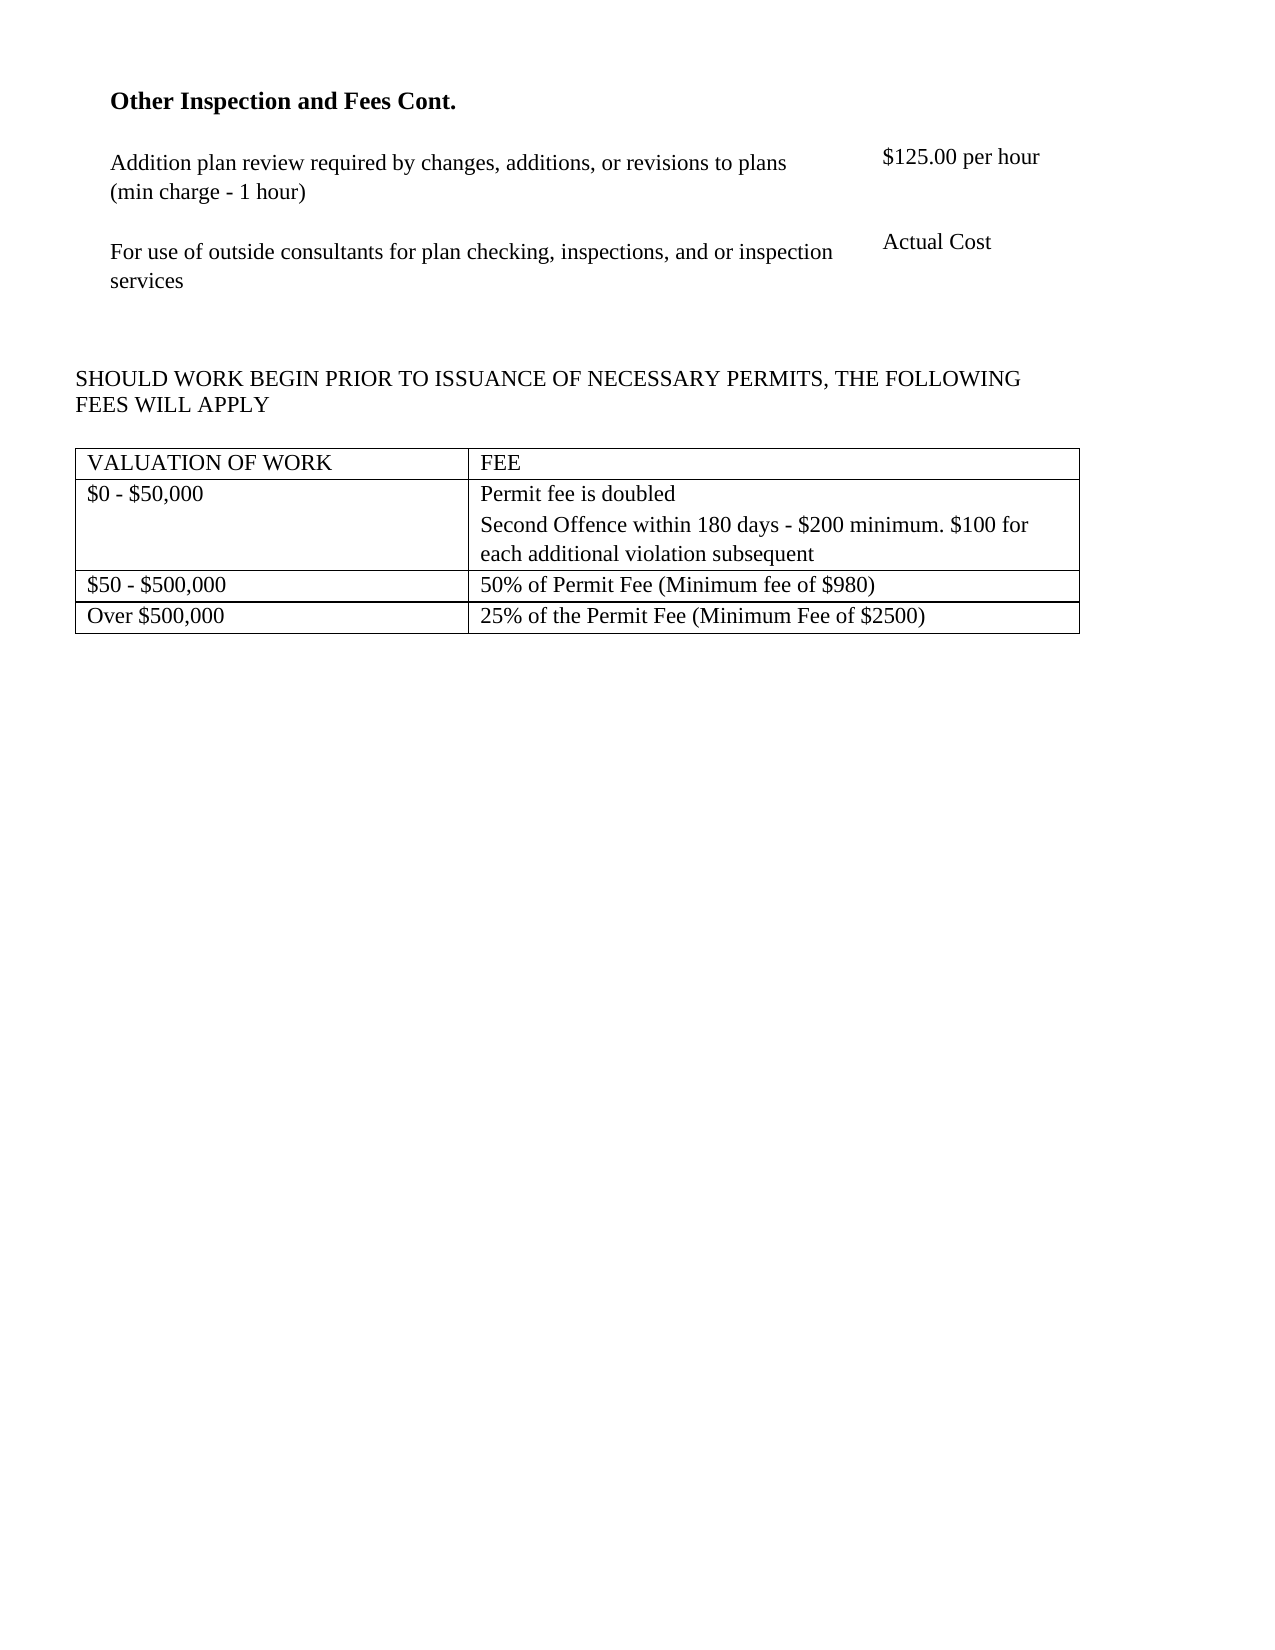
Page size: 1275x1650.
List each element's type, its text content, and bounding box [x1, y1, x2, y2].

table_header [110, 86, 882, 324]
table_cell Over $500,000 [76, 603, 468, 633]
table_cell Permit fee is doubled Second Offence within 180 days - $200 minimum. $100 for each additional violation subsequent [469, 480, 1079, 570]
table_cell $50 - $500,000 [76, 571, 468, 601]
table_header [883, 86, 1044, 324]
table_cell 25% of the Permit Fee (Minimum Fee of $2500) [469, 603, 1079, 633]
table_header VALUATION OF WORK [76, 449, 468, 479]
table_header FEE [469, 449, 1079, 479]
table_cell 50% of Permit Fee (Minimum fee of $980) [469, 571, 1079, 601]
table_cell $0 - $50,000 [76, 480, 468, 570]
text SHOULD WORK BEGIN PRIOR TO ISSUANCE OF NECESSARY PERMITS, THE FOLLOWING FEES WILL APPLY [75, 365, 1080, 418]
